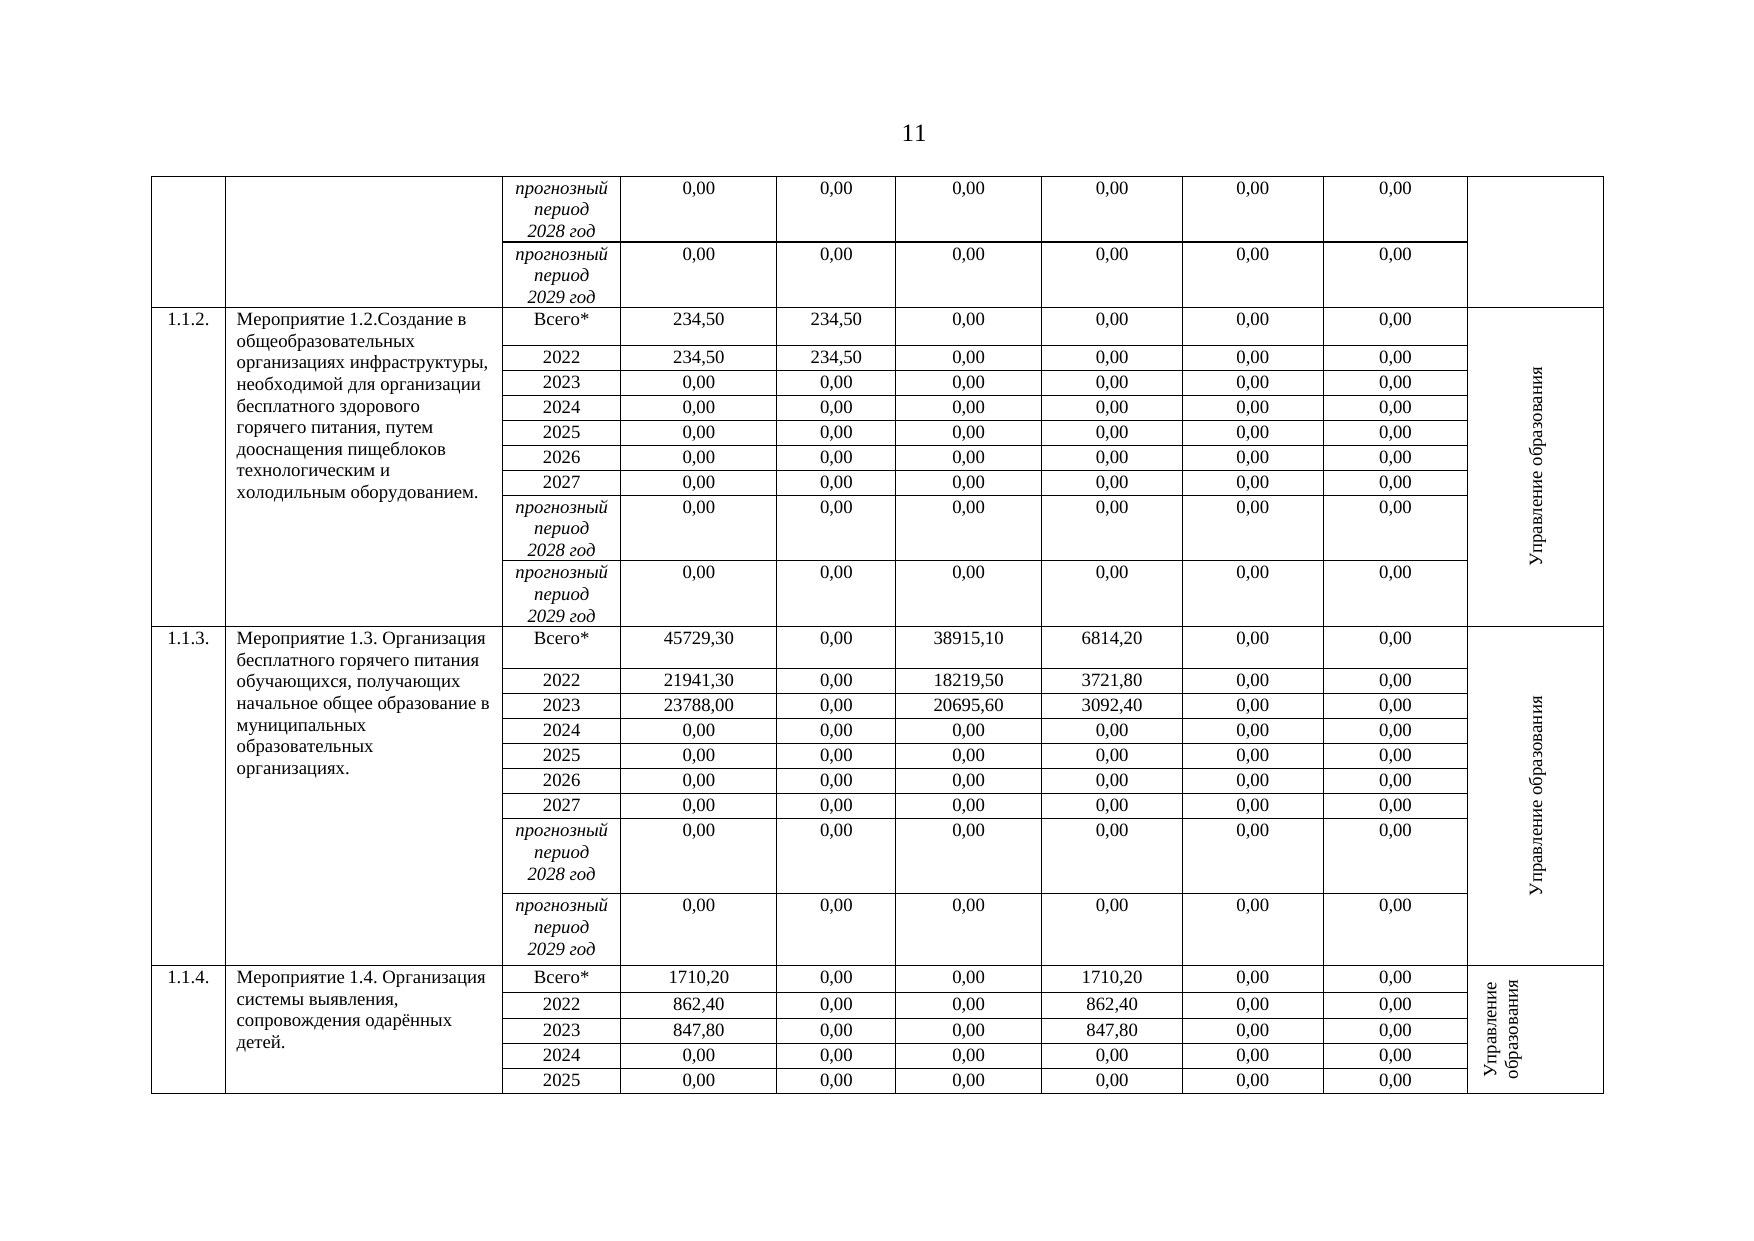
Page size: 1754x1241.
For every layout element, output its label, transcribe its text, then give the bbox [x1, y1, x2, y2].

table_cell 2027 [503, 794, 620, 818]
table_cell 0,00 [896, 561, 1041, 626]
table_cell 0,00 [1324, 966, 1467, 992]
table_cell 0,00 [621, 744, 776, 768]
table_cell 0,00 [896, 346, 1041, 370]
table_cell 0,00 [1042, 346, 1182, 370]
table_cell 0,00 [1324, 177, 1467, 241]
table_cell 1.1.3. [152, 627, 225, 965]
table_cell 2025 [503, 421, 620, 445]
table_cell 0,00 [1324, 794, 1467, 818]
table_cell 0,00 [896, 894, 1041, 965]
table_cell 0,00 [1042, 396, 1182, 420]
table_cell 862,40 [621, 993, 776, 1018]
table_cell 0,00 [621, 177, 776, 241]
table_cell 0,00 [1183, 421, 1323, 445]
table_cell 0,00 [1042, 769, 1182, 793]
table_cell Управление образования [1468, 308, 1603, 626]
table_cell 0,00 [777, 719, 895, 743]
table_cell 0,00 [777, 894, 895, 965]
table_cell 0,00 [621, 421, 776, 445]
table_cell Мероприятие 1.4. Организация системы выявления, сопровождения одарённых детей. [226, 966, 502, 1093]
table_cell прогнозный период 2028 год [503, 177, 620, 241]
table_cell прогнозный период 2029 год [503, 894, 620, 965]
table_cell 20695,60 [896, 694, 1041, 718]
table_cell 0,00 [896, 421, 1041, 445]
table_cell 0,00 [777, 993, 895, 1018]
table_cell 0,00 [1183, 346, 1323, 370]
table_cell 0,00 [777, 561, 895, 626]
table_cell 0,00 [621, 561, 776, 626]
table_cell 0,00 [1042, 308, 1182, 345]
table_cell 0,00 [777, 966, 895, 992]
table_cell 0,00 [777, 1019, 895, 1043]
table_cell 0,00 [896, 243, 1041, 307]
table_cell 847,80 [1042, 1019, 1182, 1043]
table_cell 2024 [503, 719, 620, 743]
table_cell 0,00 [1183, 669, 1323, 693]
table_cell 0,00 [1324, 421, 1467, 445]
table_cell 0,00 [1324, 346, 1467, 370]
table_cell 0,00 [777, 496, 895, 560]
table_cell 38915,10 [896, 627, 1041, 668]
table_cell 0,00 [1324, 627, 1467, 668]
table_cell 2023 [503, 371, 620, 395]
table_cell 0,00 [1183, 1069, 1323, 1093]
table_cell 0,00 [896, 794, 1041, 818]
table_cell 0,00 [621, 446, 776, 470]
table_cell 862,40 [1042, 993, 1182, 1018]
table_cell 6814,20 [1042, 627, 1182, 668]
table_cell 0,00 [777, 177, 895, 241]
table_cell Мероприятие 1.3. Организация бесплатного горячего питания обучающихся, получающих начальное общее образование в муниципальных образовательных организациях. [226, 627, 502, 965]
table_cell 0,00 [1183, 627, 1323, 668]
table_cell 1.1.2. [152, 308, 225, 626]
table_cell Мероприятие 1.2.Создание в общеобразовательных организациях инфраструктуры, необходимой для организации бесплатного здорового горячего питания, путем дооснащения пищеблоков технологическим и холодильным оборудованием. [226, 308, 502, 626]
table_cell 2023 [503, 1019, 620, 1043]
table_cell 0,00 [1183, 371, 1323, 395]
table_cell 0,00 [1324, 496, 1467, 560]
table_cell 1.1.4. [152, 966, 225, 1093]
table_cell 0,00 [896, 1019, 1041, 1043]
table_cell 0,00 [1183, 446, 1323, 470]
table_cell 1710,20 [621, 966, 776, 992]
table_cell 0,00 [1324, 371, 1467, 395]
table_cell 0,00 [621, 396, 776, 420]
table_cell 0,00 [621, 1044, 776, 1068]
table_cell 0,00 [1042, 471, 1182, 495]
table_cell 0,00 [896, 446, 1041, 470]
table_cell 0,00 [621, 894, 776, 965]
table_cell Всего* [503, 308, 620, 345]
table_cell 0,00 [1183, 719, 1323, 743]
table_cell 0,00 [1042, 819, 1182, 893]
table_cell прогнозный период 2029 год [503, 561, 620, 626]
table_cell 21941,30 [621, 669, 776, 693]
table_cell 45729,30 [621, 627, 776, 668]
table_cell 0,00 [1324, 396, 1467, 420]
table_cell 2022 [503, 346, 620, 370]
table_cell 0,00 [621, 243, 776, 307]
table_cell 0,00 [1042, 1044, 1182, 1068]
table_cell 18219,50 [896, 669, 1041, 693]
table_cell 0,00 [1183, 744, 1323, 768]
table_cell 0,00 [1183, 993, 1323, 1018]
table_cell 3092,40 [1042, 694, 1182, 718]
table_cell 234,50 [777, 346, 895, 370]
table_cell 0,00 [1042, 744, 1182, 768]
table_cell 0,00 [1324, 694, 1467, 718]
table_cell 1710,20 [1042, 966, 1182, 992]
table_cell 0,00 [777, 769, 895, 793]
table_cell 0,00 [621, 769, 776, 793]
table_cell 234,50 [621, 308, 776, 345]
table_cell 0,00 [1042, 1069, 1182, 1093]
table_cell 2027 [503, 471, 620, 495]
table_cell 0,00 [1183, 694, 1323, 718]
table_cell 0,00 [1042, 496, 1182, 560]
table_cell 0,00 [621, 371, 776, 395]
table_cell 234,50 [621, 346, 776, 370]
table_cell 234,50 [777, 308, 895, 345]
table_cell 0,00 [1324, 243, 1467, 307]
table_cell 3721,80 [1042, 669, 1182, 693]
table_cell 0,00 [896, 396, 1041, 420]
table_cell прогнозный период 2028 год [503, 819, 620, 893]
table_cell 0,00 [1183, 561, 1323, 626]
table_cell 0,00 [896, 471, 1041, 495]
table_cell 0,00 [621, 719, 776, 743]
table_cell 0,00 [777, 243, 895, 307]
table_cell 0,00 [1042, 561, 1182, 626]
table_cell 0,00 [1183, 1019, 1323, 1043]
table_cell 0,00 [1183, 794, 1323, 818]
table_cell 0,00 [1042, 177, 1182, 241]
table_cell 0,00 [1324, 669, 1467, 693]
table_cell 0,00 [777, 1069, 895, 1093]
table_cell 0,00 [896, 1069, 1041, 1093]
table_cell 2026 [503, 769, 620, 793]
table_cell 0,00 [1324, 308, 1467, 345]
table_cell 0,00 [1042, 719, 1182, 743]
table_cell 2026 [503, 446, 620, 470]
table_cell 0,00 [1042, 371, 1182, 395]
table_cell 0,00 [1042, 794, 1182, 818]
table_cell 0,00 [1183, 1044, 1323, 1068]
table_cell 0,00 [1183, 471, 1323, 495]
table_cell 0,00 [621, 1069, 776, 1093]
table_cell 0,00 [621, 794, 776, 818]
table_cell 0,00 [1183, 308, 1323, 345]
table_cell 2024 [503, 1044, 620, 1068]
table_cell 0,00 [896, 496, 1041, 560]
table_cell 0,00 [896, 719, 1041, 743]
table_cell 0,00 [777, 471, 895, 495]
table_cell 0,00 [1324, 1044, 1467, 1068]
table_cell 0,00 [1324, 769, 1467, 793]
table_cell 0,00 [1324, 1019, 1467, 1043]
table_cell 0,00 [1183, 966, 1323, 992]
table_cell 0,00 [1042, 894, 1182, 965]
table_cell 0,00 [1183, 243, 1323, 307]
table_cell 0,00 [777, 446, 895, 470]
table_cell 0,00 [1324, 446, 1467, 470]
table_cell 0,00 [1042, 243, 1182, 307]
table_cell 0,00 [1183, 496, 1323, 560]
table_cell 0,00 [777, 669, 895, 693]
table_cell 0,00 [1042, 421, 1182, 445]
table_cell 0,00 [1183, 894, 1323, 965]
table_cell 0,00 [777, 819, 895, 893]
table_cell 0,00 [1183, 769, 1323, 793]
table_cell 0,00 [1183, 177, 1323, 241]
table_cell 0,00 [621, 819, 776, 893]
table_cell 0,00 [896, 819, 1041, 893]
table_cell 23788,00 [621, 694, 776, 718]
table_cell 0,00 [1183, 819, 1323, 893]
table_cell 0,00 [896, 371, 1041, 395]
table_cell 847,80 [621, 1019, 776, 1043]
table_cell 0,00 [1324, 744, 1467, 768]
table_cell 2025 [503, 744, 620, 768]
table_cell прогнозный период 2029 год [503, 243, 620, 307]
table_cell 2025 [503, 1069, 620, 1093]
table_cell 0,00 [896, 744, 1041, 768]
table_cell 0,00 [777, 371, 895, 395]
table_cell прогнозный период 2028 год [503, 496, 620, 560]
table_cell 0,00 [1324, 561, 1467, 626]
table_cell Управление образования [1468, 966, 1603, 1093]
table_cell 2024 [503, 396, 620, 420]
table_cell 0,00 [777, 794, 895, 818]
table_cell 0,00 [777, 627, 895, 668]
table_cell 0,00 [1324, 471, 1467, 495]
table_cell Всего* [503, 966, 620, 992]
table_cell 0,00 [777, 744, 895, 768]
table_cell 0,00 [1324, 719, 1467, 743]
table_cell 0,00 [896, 993, 1041, 1018]
table_cell 0,00 [777, 694, 895, 718]
table_cell 0,00 [777, 1044, 895, 1068]
table_cell 0,00 [1042, 446, 1182, 470]
table_cell 0,00 [1324, 894, 1467, 965]
table_cell 0,00 [1324, 993, 1467, 1018]
table_cell 0,00 [621, 496, 776, 560]
table_cell 0,00 [896, 308, 1041, 345]
table_cell 0,00 [896, 177, 1041, 241]
table_cell 0,00 [896, 966, 1041, 992]
table_cell 0,00 [1183, 396, 1323, 420]
table_cell 2022 [503, 993, 620, 1018]
table_cell Всего* [503, 627, 620, 668]
table_cell 0,00 [621, 471, 776, 495]
table_cell 2022 [503, 669, 620, 693]
table_cell 2023 [503, 694, 620, 718]
table_cell 0,00 [896, 1044, 1041, 1068]
table_cell 0,00 [1324, 1069, 1467, 1093]
table_cell 0,00 [896, 769, 1041, 793]
table_cell Управление образования [1468, 627, 1603, 965]
table_cell 0,00 [777, 421, 895, 445]
table_cell 0,00 [1324, 819, 1467, 893]
table_cell 0,00 [777, 396, 895, 420]
